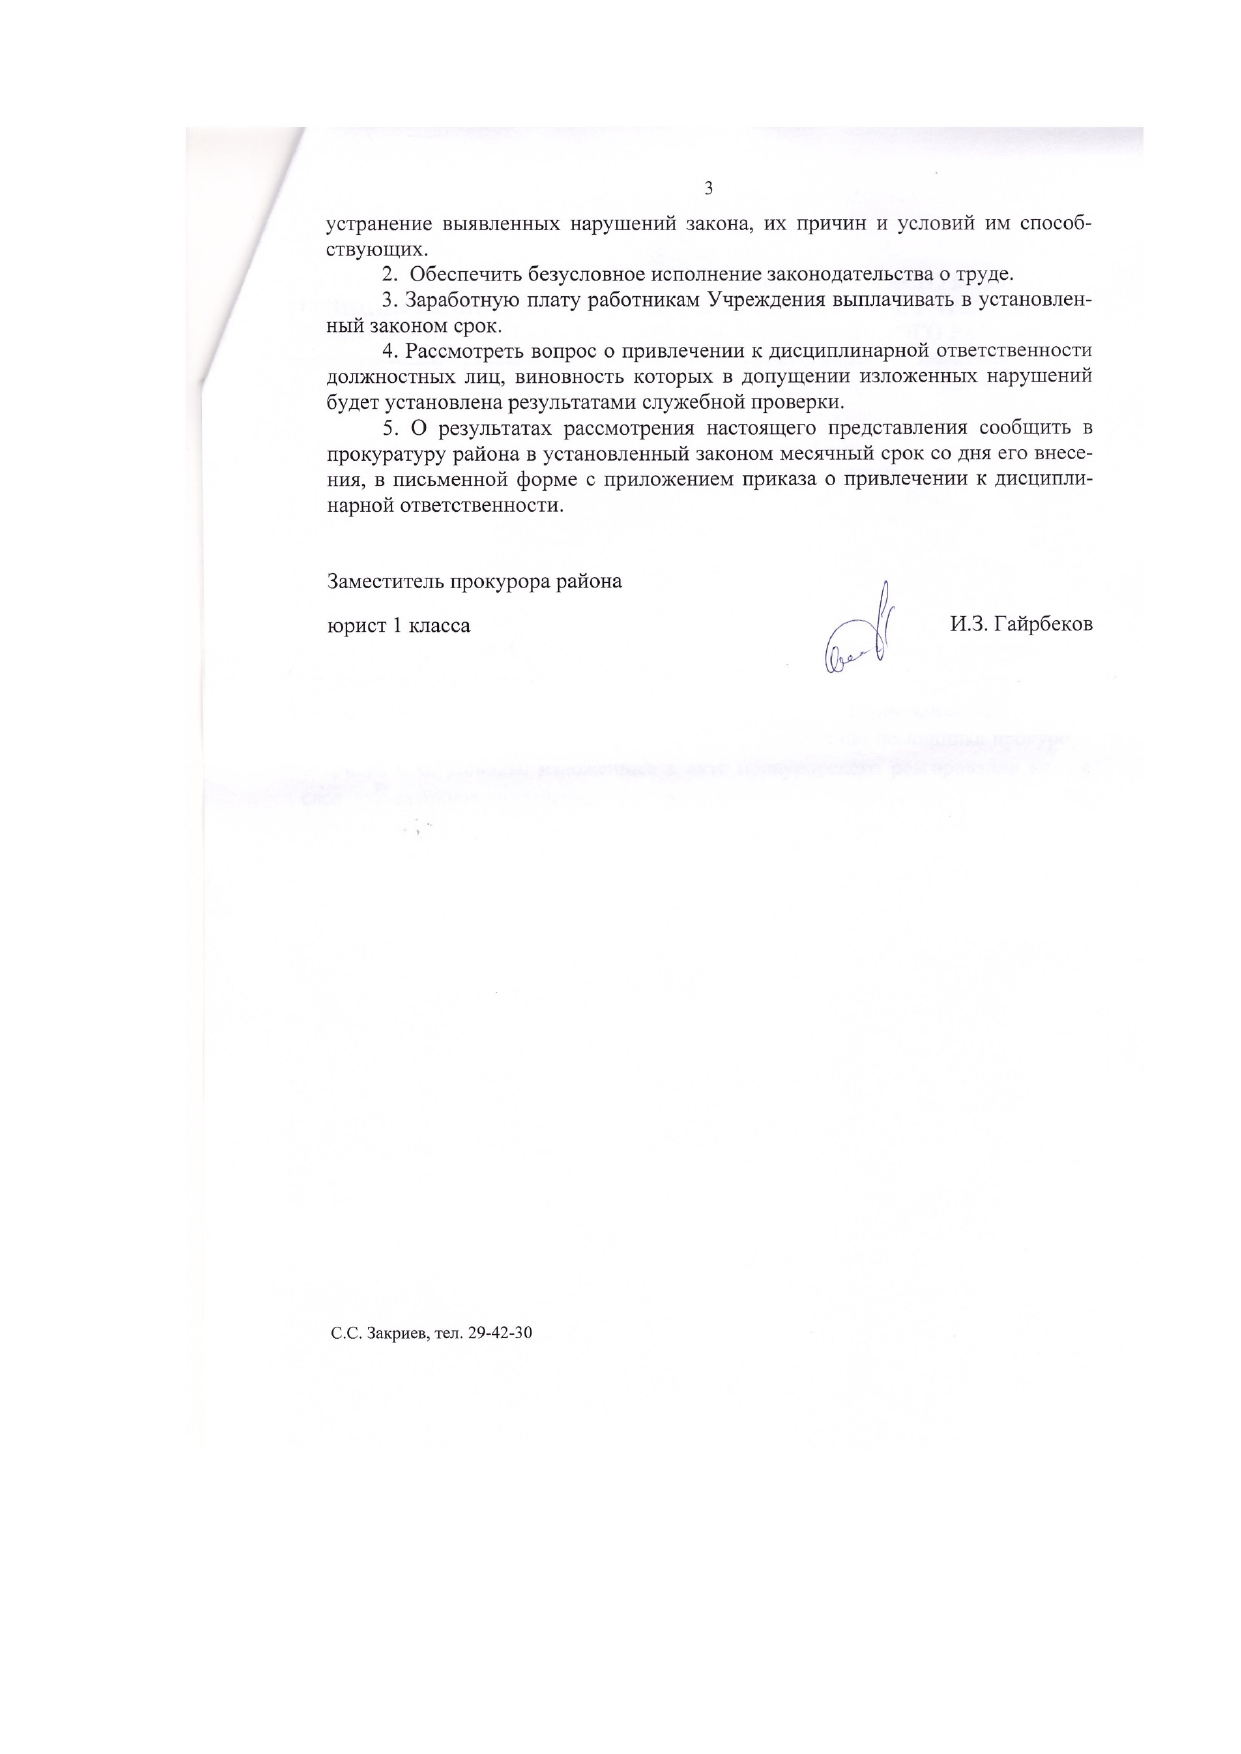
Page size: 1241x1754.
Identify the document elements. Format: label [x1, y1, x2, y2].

picture [177, 118, 1152, 1458]
